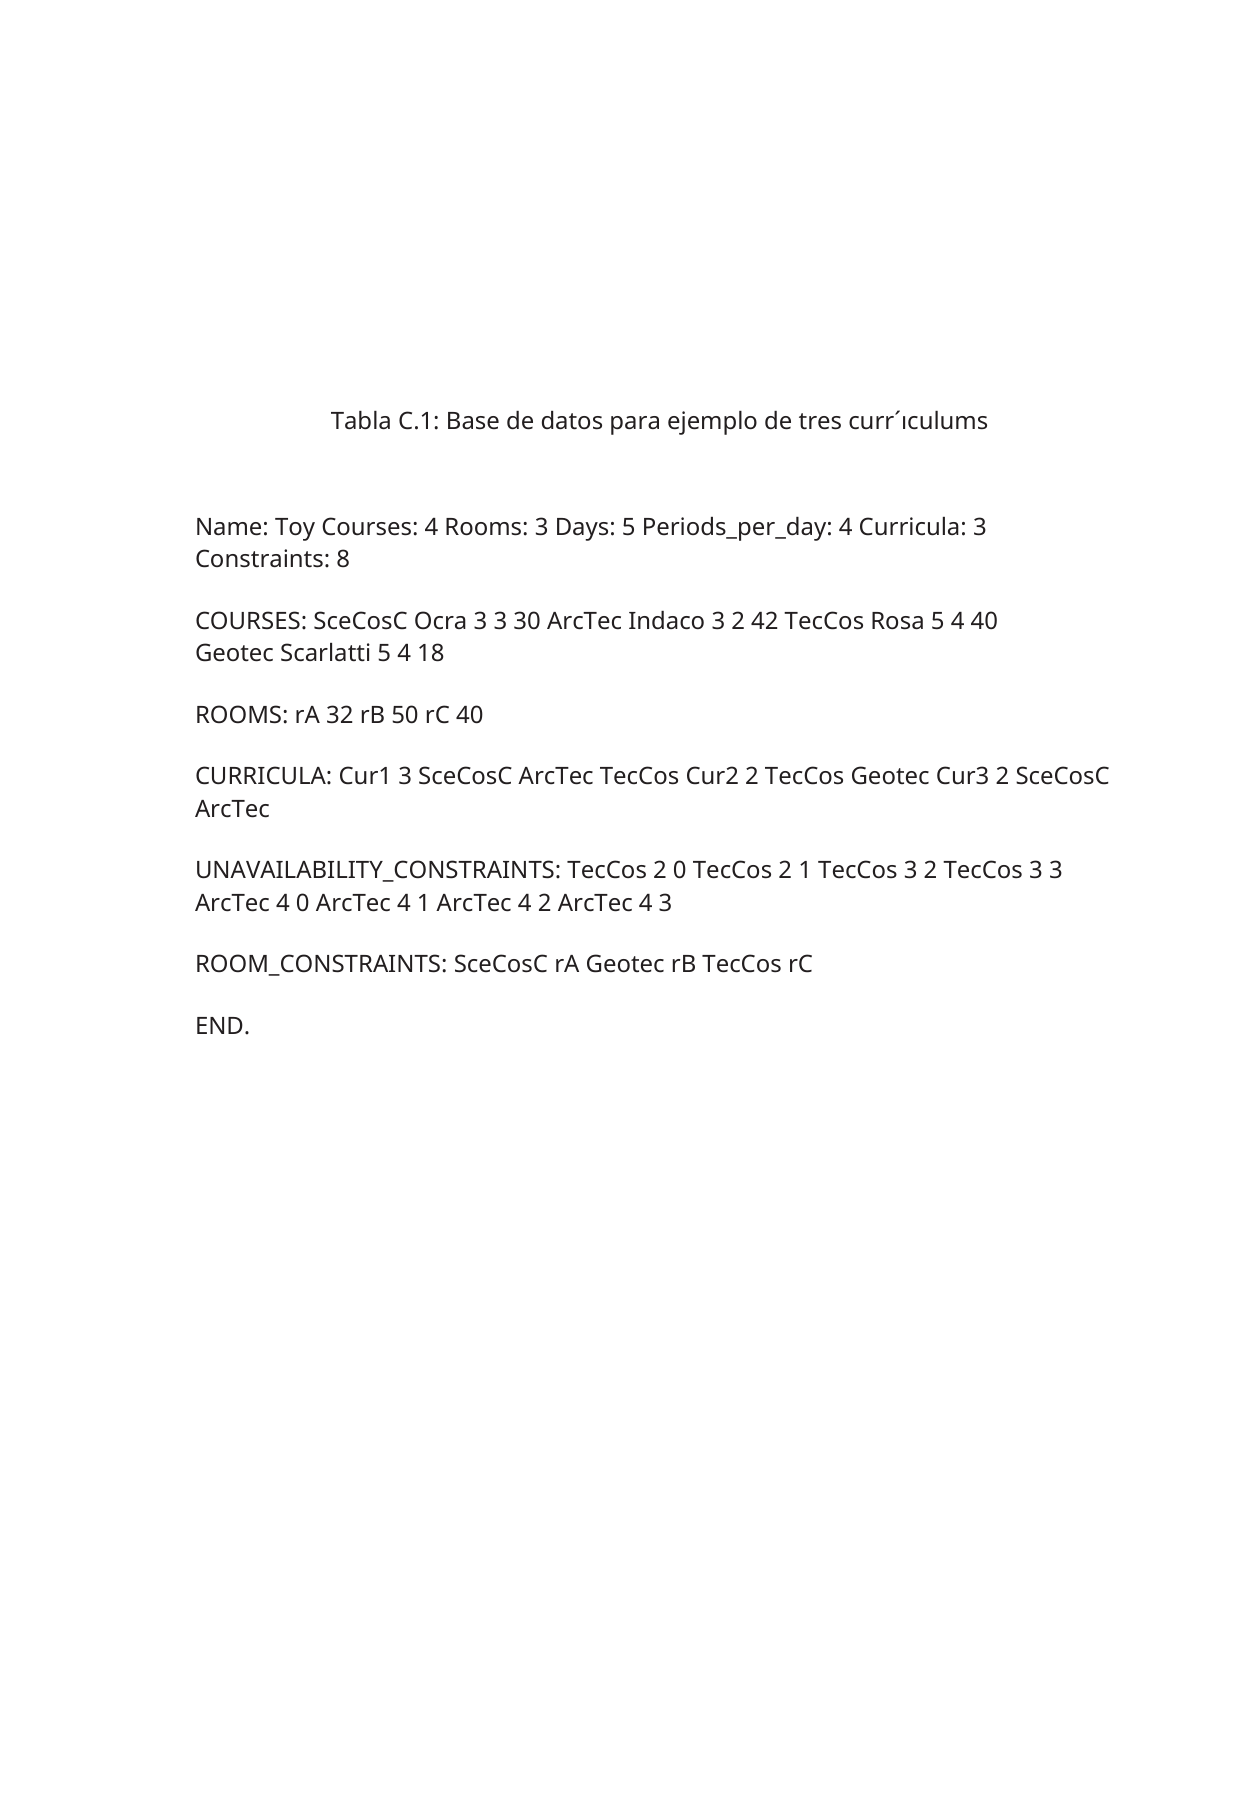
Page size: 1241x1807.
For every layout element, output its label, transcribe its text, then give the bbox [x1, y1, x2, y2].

text COURSES: SceCosC Ocra 3 3 30 ArcTec Indaco 3 2 42 TecCos Rosa 5 4 40 Geotec Scarlatti 5 4 18 [195, 603, 1061, 669]
text Tabla C.1: Base de datos para ejemplo de tres curr´ıculums [195, 403, 1125, 436]
text Name: Toy Courses: 4 Rooms: 3 Days: 5 Periods_per_day: 4 Curricula: 3 Constraints: 8 [195, 509, 997, 575]
text ROOM_CONSTRAINTS: SceCosC rA Geotec rB TecCos rC [195, 947, 984, 980]
text ROOMS: rA 32 rB 50 rC 40 [195, 698, 843, 730]
text UNAVAILABILITY_CONSTRAINTS: TecCos 2 0 TecCos 2 1 TecCos 3 2 TecCos 3 3 ArcTec 4 0 ArcTec 4 1 ArcTec 4 2 ArcTec 4 3 [195, 853, 1112, 918]
text CURRICULA: Cur1 3 SceCosC ArcTec TecCos Cur2 2 TecCos Geotec Cur3 2 SceCosC ArcTec [195, 759, 1125, 824]
text END. [195, 1009, 1125, 1041]
